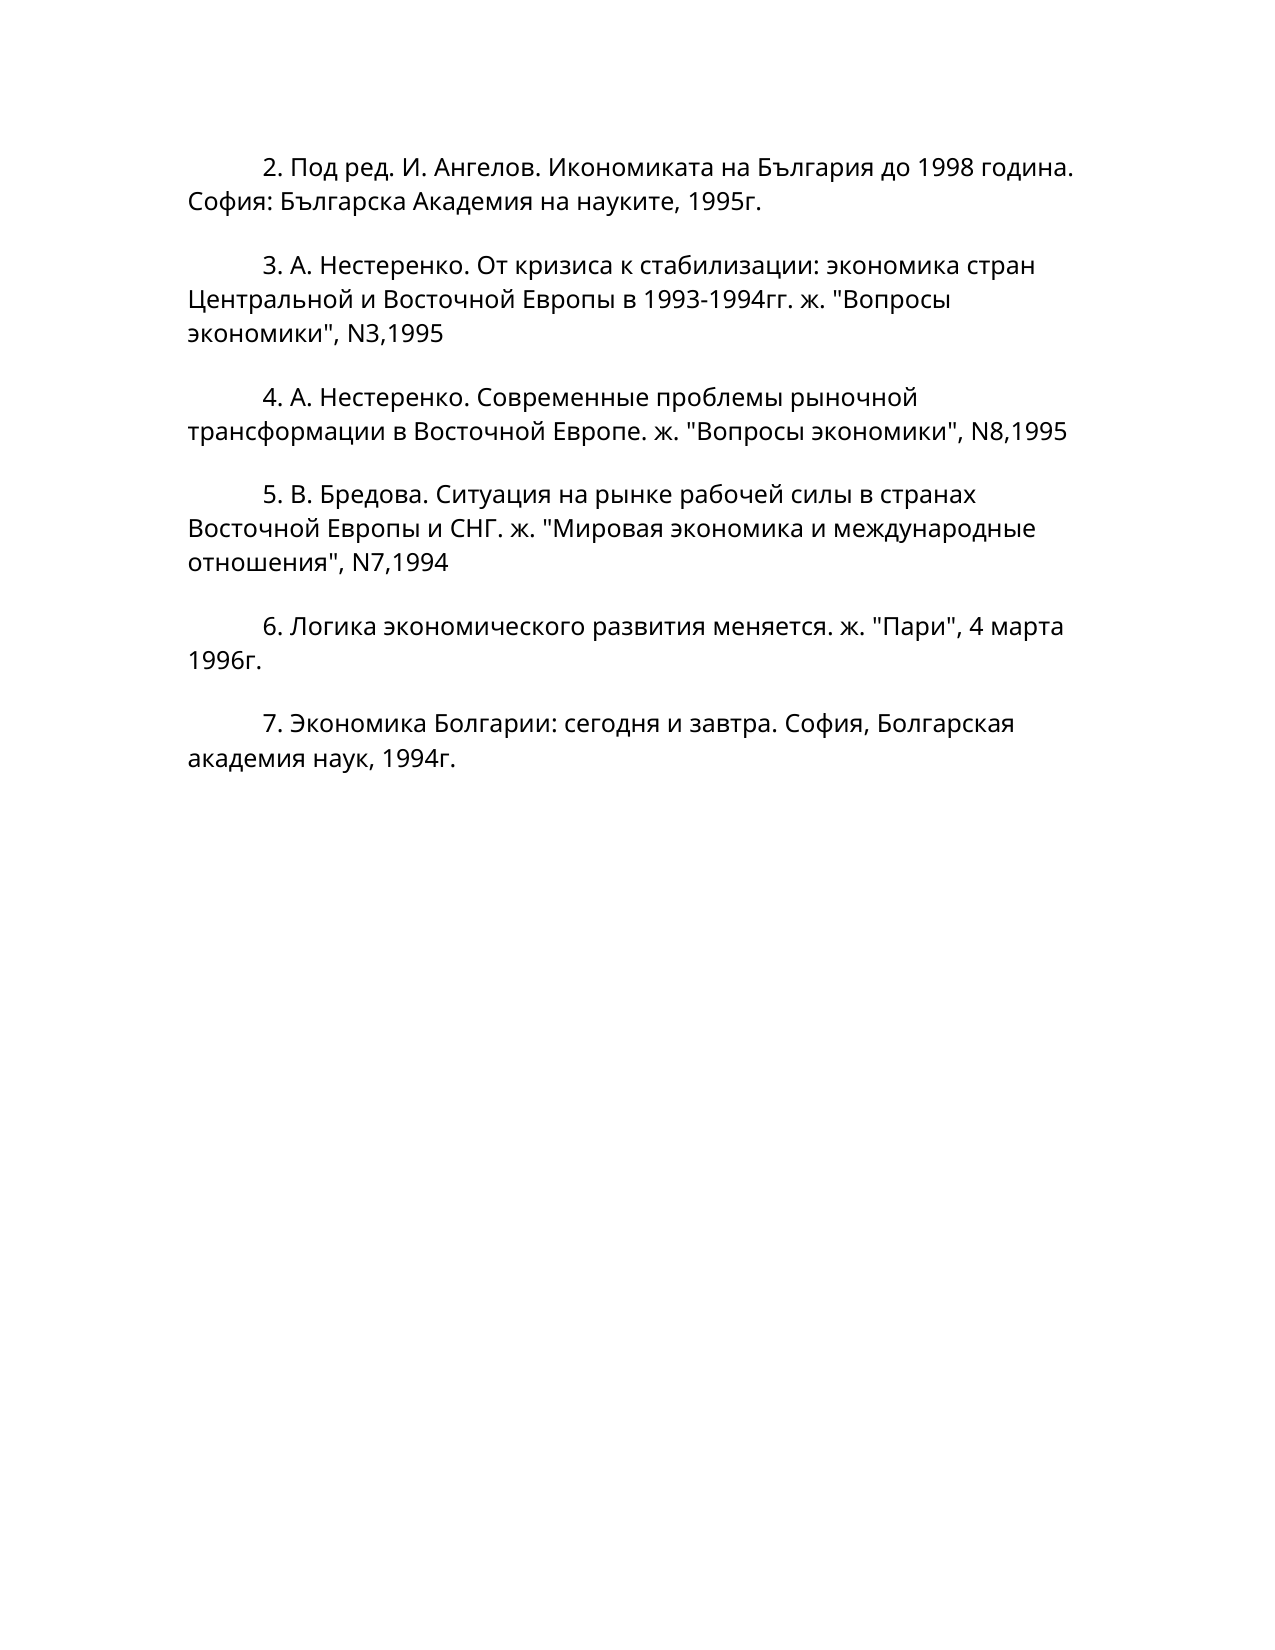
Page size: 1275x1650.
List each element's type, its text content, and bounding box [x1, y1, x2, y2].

text 4. А. Hестеренко. Современные проблемы рыночной трансформации в Восточной Европе. ж. "Вопросы экономики", N8,1995 [187, 379, 1087, 447]
text 2. Под ред. И. Ангелов. Икономиката на България до 1998 година. София: Българска Академия на науките, 1995г. [187, 150, 1087, 218]
text 7. Экономика Болгарии: сегодня и завтра. София, Болгарская академия наук, 1994г. [187, 706, 1087, 774]
text 6. Логика экономического развития меняется. ж. "Пари", 4 марта 1996г. [187, 608, 1087, 677]
text 3. А. Hестеренко. От кризиса к стабилизации: экономика стран Центральной и Восточной Европы в 1993-1994гг. ж. "Вопросы экономики", N3,1995 [187, 248, 1087, 350]
text 5. В. Бредова. Ситуация на рынке рабочей силы в странах Восточной Европы и СHГ. ж. "Мировая экономика и международные отношения", N7,1994 [187, 477, 1087, 579]
